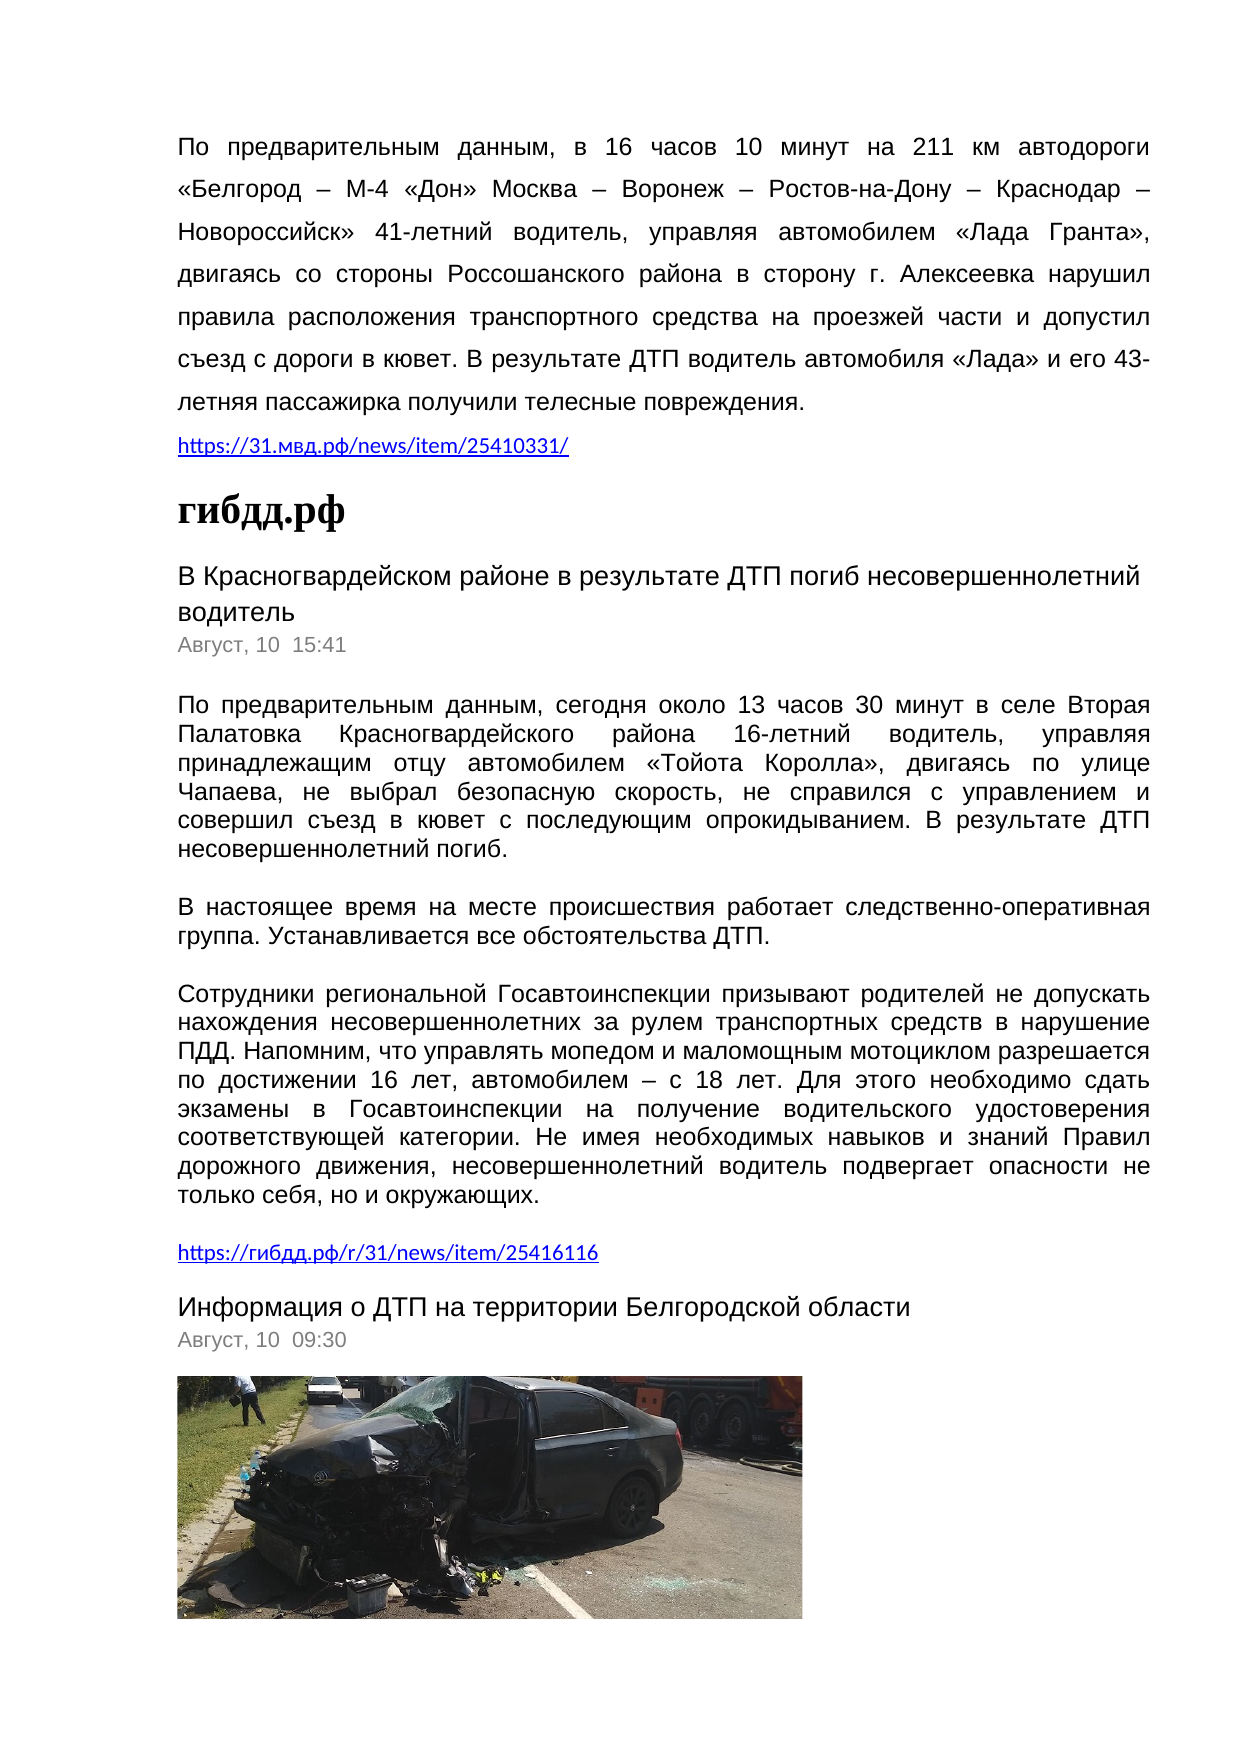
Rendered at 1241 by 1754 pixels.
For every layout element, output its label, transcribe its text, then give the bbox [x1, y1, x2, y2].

text https://гибдд.рф/r/31/news/item/25416116 [177, 1238, 1152, 1266]
text Сотрудники региональной Госавтоинспекции призывают родителей не допускать нахождения несовершеннолетних за рулем транспортных средств в нарушение ПДД. Напомним, что управлять мопедом и маломощным мотоциклом разрешается по достижении 16 лет, автомобилем – с 18 лет. Для этого необходимо сдать экзамены в Госавтоинспекции на получение водительского удостоверения соответствующей категории. Не имея необходимых навыков и знаний Правил дорожного движения, несовершеннолетний водитель подвергает опасности не только себя, но и окружающих. [177, 978, 1152, 1208]
text По предварительным данным, сегодня около 13 часов 30 минут в селе Вторая Палатовка Красногвардейского района 16-летний водитель, управляя принадлежащим отцу автомобилем «Тойота Королла», двигаясь по улице Чапаева, не выбрал безопасную скорость, не справился с управлением и совершил съезд в кювет с последующим опрокидыванием. В результате ДТП несовершеннолетний погиб. [177, 690, 1152, 863]
text https://31.мвд.рф/news/item/25410331/ [177, 431, 1152, 459]
text Август, 10 15:41 [177, 632, 1152, 657]
text По предварительным данным, в 16 часов 10 минут на 211 км автодороги «Белгород – М-4 «Дон» Москва – Воронеж – Ростов-на-Дону – Краснодар – Новороссийск» 41-летний водитель, управляя автомобилем «Лада Гранта», двигаясь со стороны Россошанского района в сторону г. Алексеевка нарушил правила расположения транспортного средства на проезжей части и допустил съезд с дороги в кювет. В результате ДТП водитель автомобиля «Лада» и его 43-летняя пассажирка получили телесные повреждения. [177, 118, 1152, 416]
subtitle Информация о ДТП на территории Белгородской области [177, 1291, 1152, 1322]
text Август, 10 09:30 [177, 1327, 1152, 1352]
subtitle В Красногвардейском районе в результате ДТП погиб несовершеннолетний водитель [177, 560, 1152, 627]
picture [177, 1376, 803, 1619]
text гибдд.рф [177, 484, 1152, 532]
text В настоящее время на месте происшествия работает следственно-оперативная группа. Устанавливается все обстоятельства ДТП. [177, 892, 1152, 949]
